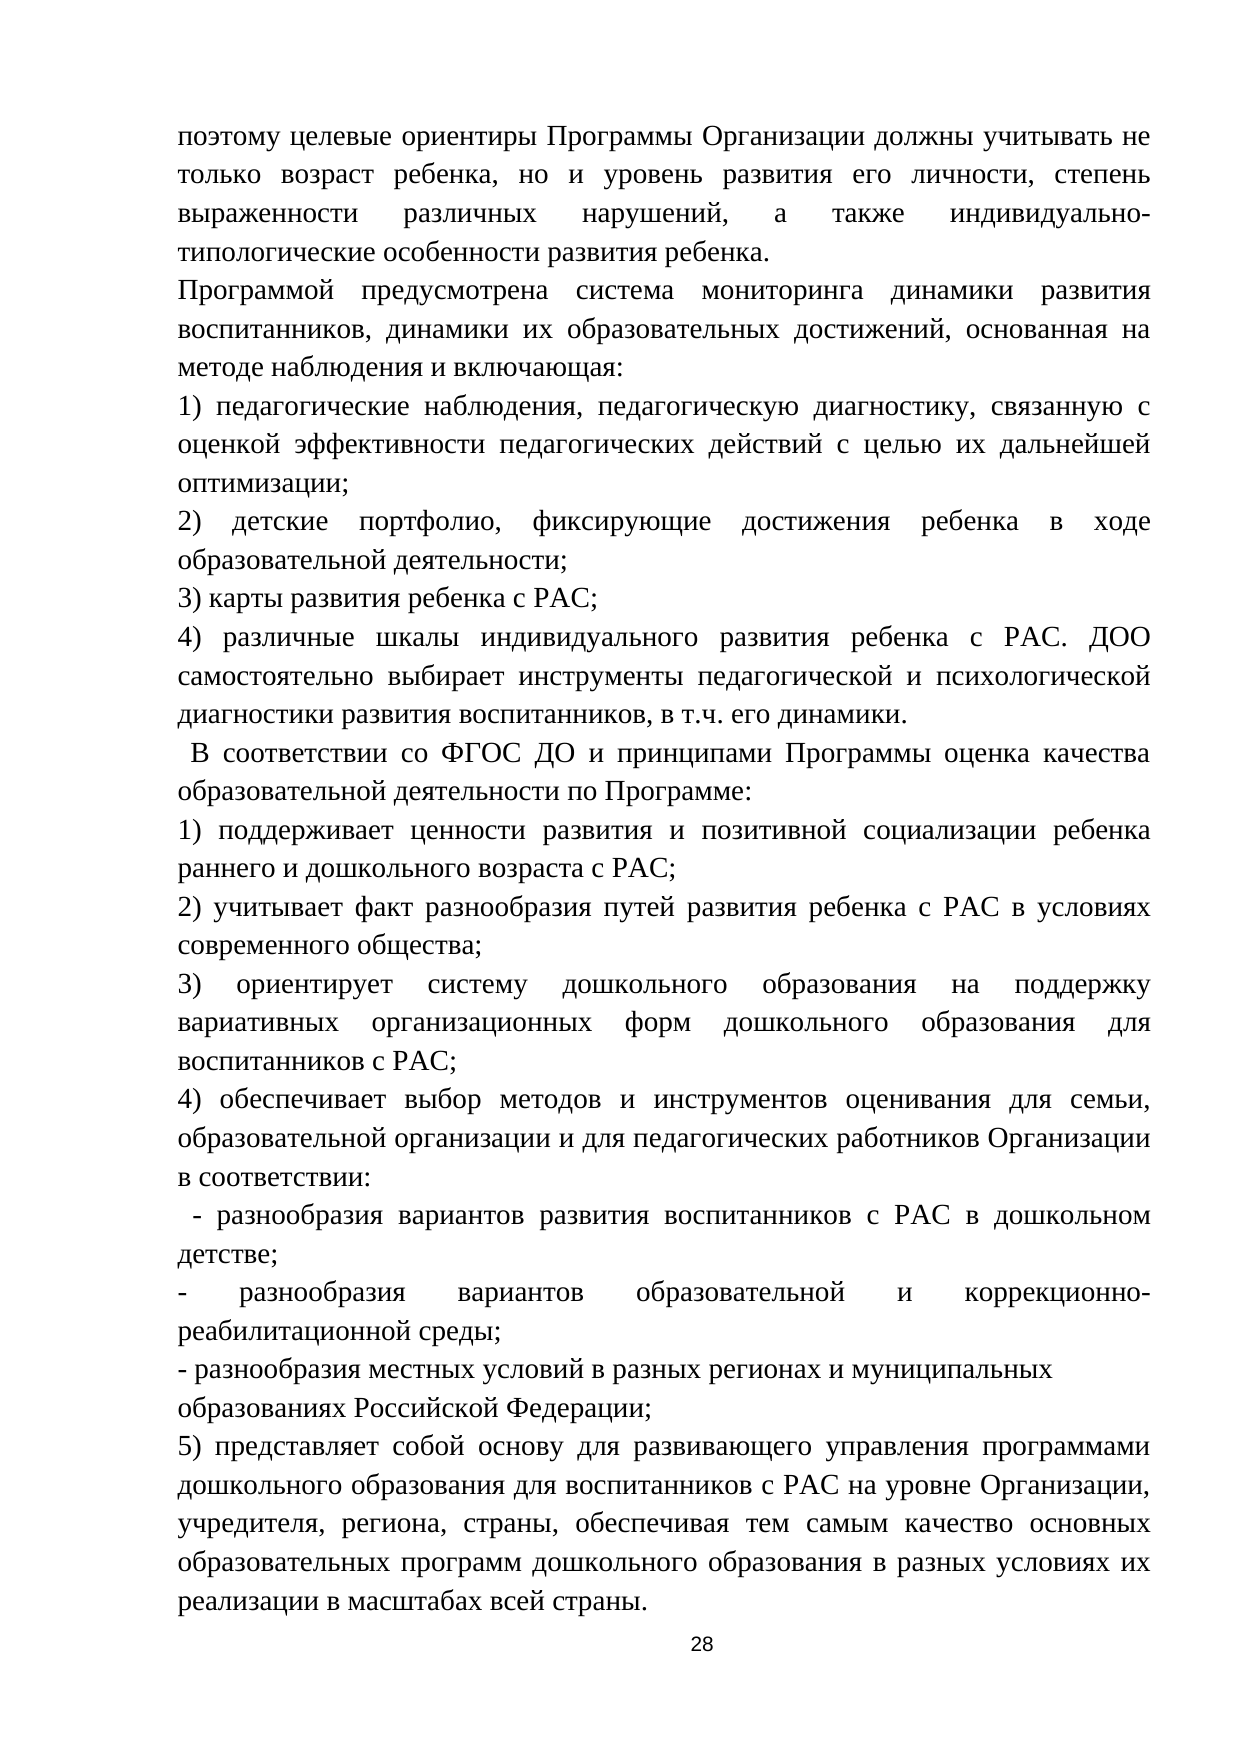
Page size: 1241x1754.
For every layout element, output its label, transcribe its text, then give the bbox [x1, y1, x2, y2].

text 5) представляет собой основу для развивающего управления программами дошкольного образования для воспитанников с РАС на уровне Организации, учредителя, региона, страны, обеспечивая тем самым качество основных образовательных программ дошкольного образования в разных условиях их реализации в масштабах всей страны. [177, 1428, 1152, 1616]
text 2) детские портфолио, фиксирующие достижения ребенка в ходе образовательной деятельности; [177, 503, 1152, 576]
text 4) различные шкалы индивидуального развития ребенка с РАС. ДОО самостоятельно выбирает инструменты педагогической и психологической диагностики развития воспитанников, в т.ч. его динамики. [177, 619, 1152, 730]
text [177, 118, 1152, 267]
text 4) обеспечивает выбор методов и инструментов оценивания для семьи, образовательной организации и для педагогических работников Организации в соответствии: [177, 1082, 1152, 1192]
text - разнообразия местных условий в разных регионах и муниципальных [177, 1351, 1152, 1385]
text 1) педагогические наблюдения, педагогическую диагностику, связанную с оценкой эффективности педагогических действий с целью их дальнейшей оптимизации; [177, 388, 1152, 498]
text В соответствии со ФГОС ДО и принципами Программы оценка качества образовательной деятельности по Программе: [177, 735, 1152, 807]
text 3) ориентирует систему дошкольного образования на поддержку вариативных организационных форм дошкольного образования для воспитанников с РАС; [177, 966, 1152, 1077]
text - разнообразия вариантов развития воспитанников с РАС в дошкольном детстве; [177, 1197, 1152, 1269]
text 1) поддерживает ценности развития и позитивной социализации ребенка раннего и дошкольного возраста с РАС; [177, 812, 1152, 884]
text Программой предусмотрена система мониторинга динамики развития воспитанников, динамики их образовательных достижений, основанная на методе наблюдения и включающая: [177, 272, 1152, 383]
text 2) учитывает факт разнообразия путей развития ребенка с РАС в условиях современного общества; [177, 889, 1152, 961]
text 3) карты развития ребенка с РАС; [177, 581, 1152, 614]
text образованиях Российской Федерации; [177, 1390, 1152, 1423]
text - разнообразия вариантов образовательной и коррекционно-реабилитационной среды; [177, 1274, 1152, 1346]
